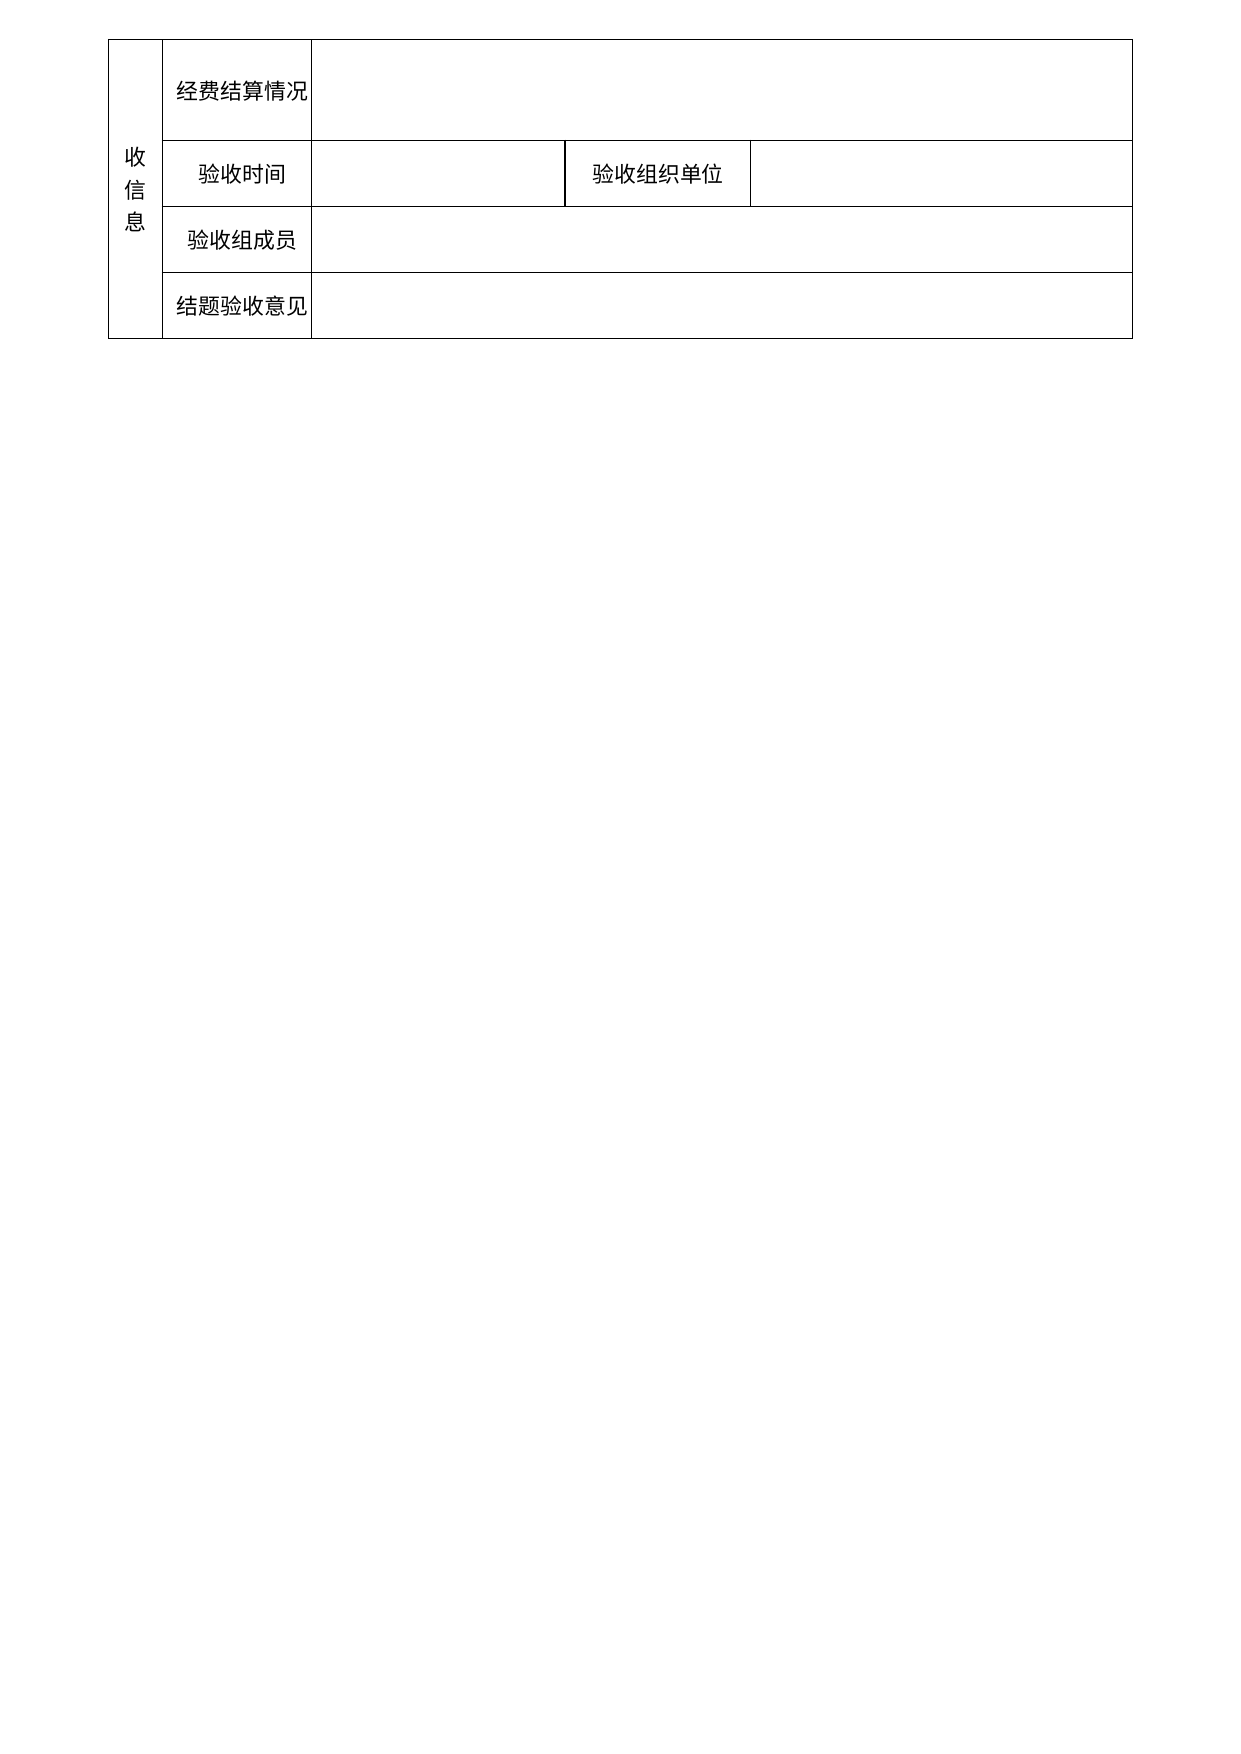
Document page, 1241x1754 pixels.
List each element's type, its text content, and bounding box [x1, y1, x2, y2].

table_cell [312, 207, 1132, 272]
table_cell 结题验收信息 [109, 40, 162, 338]
table_cell [312, 141, 564, 206]
table_cell 验收组织单位 [566, 141, 750, 206]
table_cell 验收组成员 [163, 207, 311, 272]
table_cell 验收时间 [163, 141, 311, 206]
table_cell [751, 141, 1132, 206]
table_cell [312, 40, 1132, 139]
table_cell 经费结算情况 [163, 40, 311, 139]
table_cell 结题验收意见 [163, 273, 311, 338]
table_cell [312, 273, 1132, 338]
